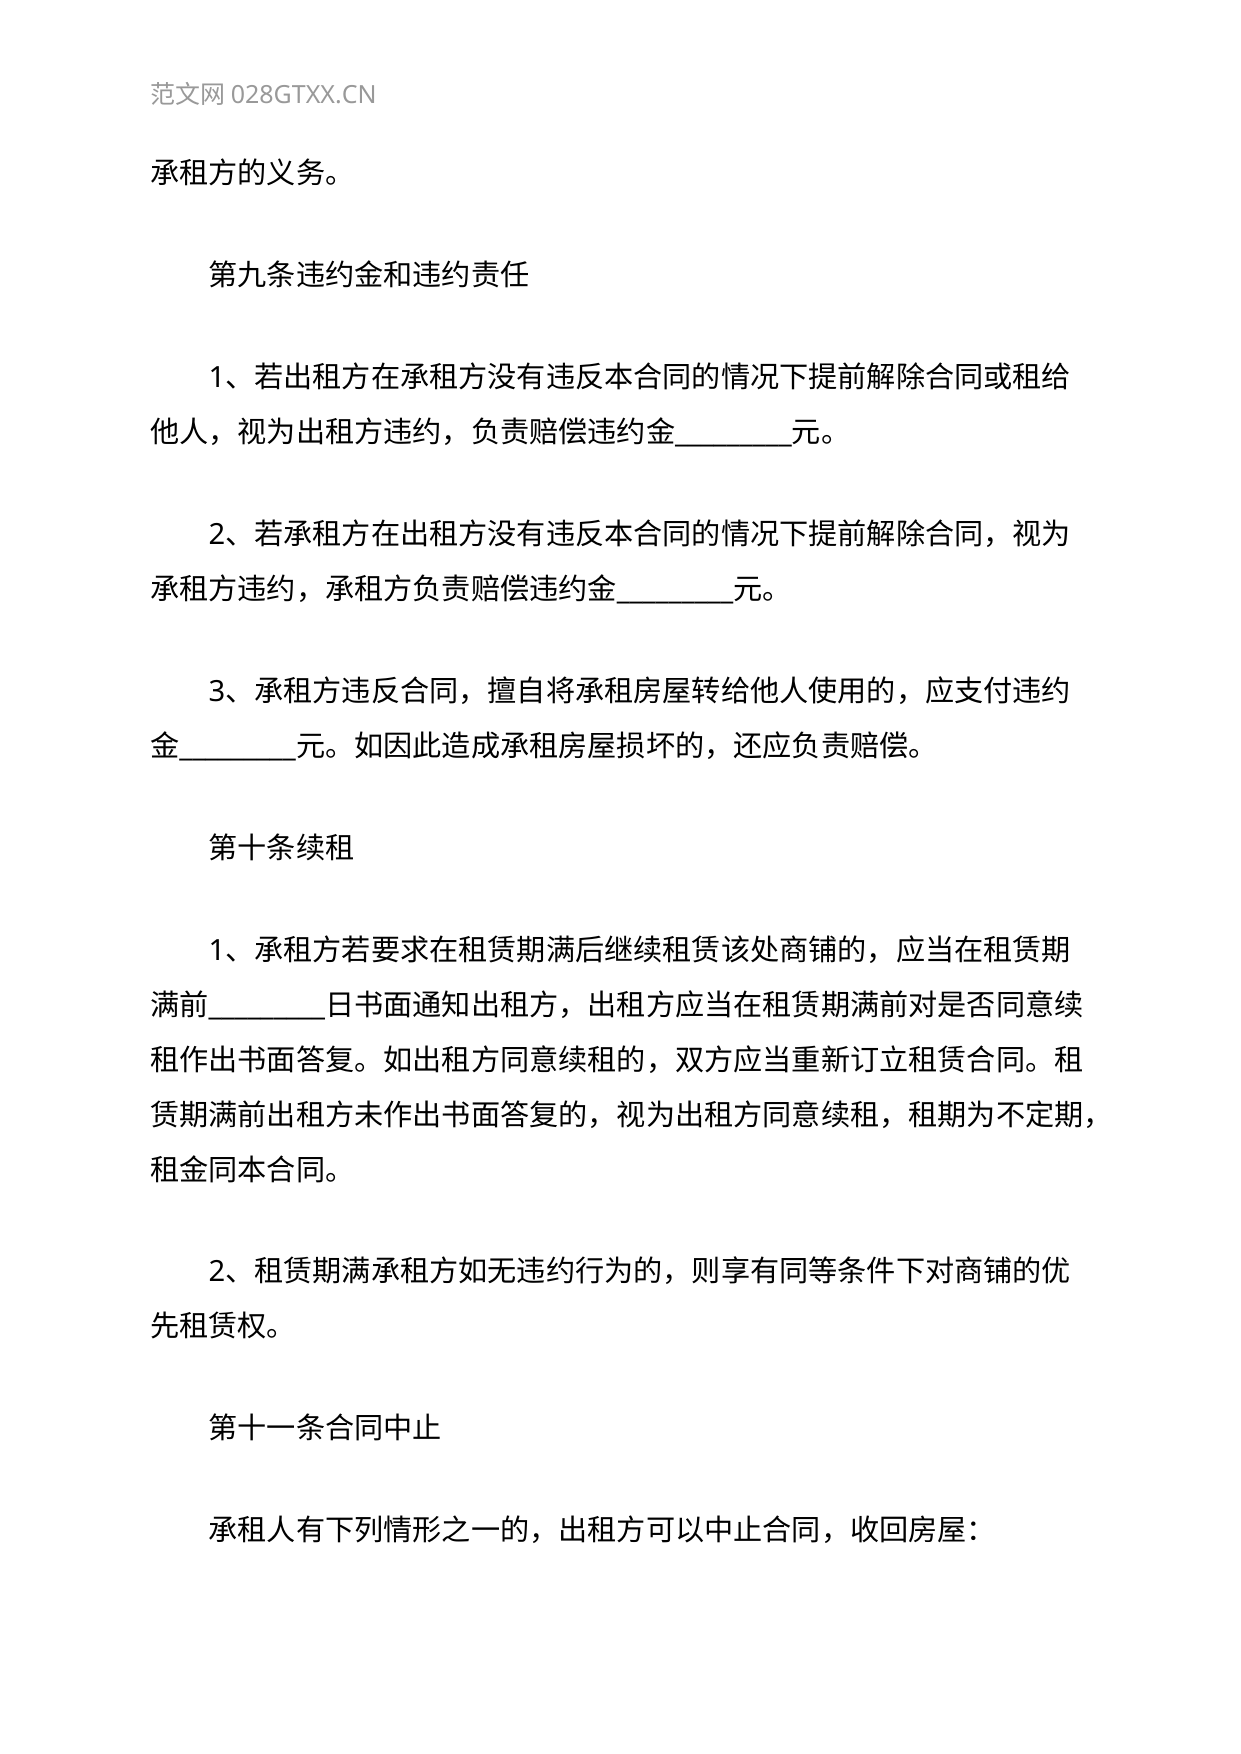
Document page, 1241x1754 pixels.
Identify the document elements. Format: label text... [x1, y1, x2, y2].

text 1、承租方若要求在租赁期满后继续租赁该处商铺的，应当在租赁期满前_________日书面通知出租方，出租方应当在租赁期满前对是否同意续租作出书面答复。如出租方同意续租的，双方应当重新订立租赁合同。租赁期满前出租方未作出书面答复的，视为出租方同意续租，租期为不定期，租金同本合同。 [150, 926, 1090, 1188]
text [150, 150, 1090, 192]
text 2、租赁期满承租方如无违约行为的，则享有同等条件下对商铺的优先租赁权。 [150, 1248, 1090, 1345]
text 3、承租方违反合同，擅自将承租房屋转给他人使用的，应支付违约金_________元。如因此造成承租房屋损坏的，还应负责赔偿。 [150, 667, 1090, 765]
text 第九条违约金和违约责任 [150, 252, 1090, 294]
text 第十一条合同中止 [150, 1404, 1090, 1447]
text 第十条续租 [150, 824, 1090, 867]
text 承租人有下列情形之一的，出租方可以中止合同，收回房屋： [150, 1506, 1090, 1549]
text 1、若出租方在承租方没有违反本合同的情况下提前解除合同或租给他人，视为出租方违约，负责赔偿违约金_________元。 [150, 353, 1090, 451]
text 2、若承租方在出租方没有违反本合同的情况下提前解除合同，视为承租方违约，承租方负责赔偿违约金_________元。 [150, 511, 1090, 608]
